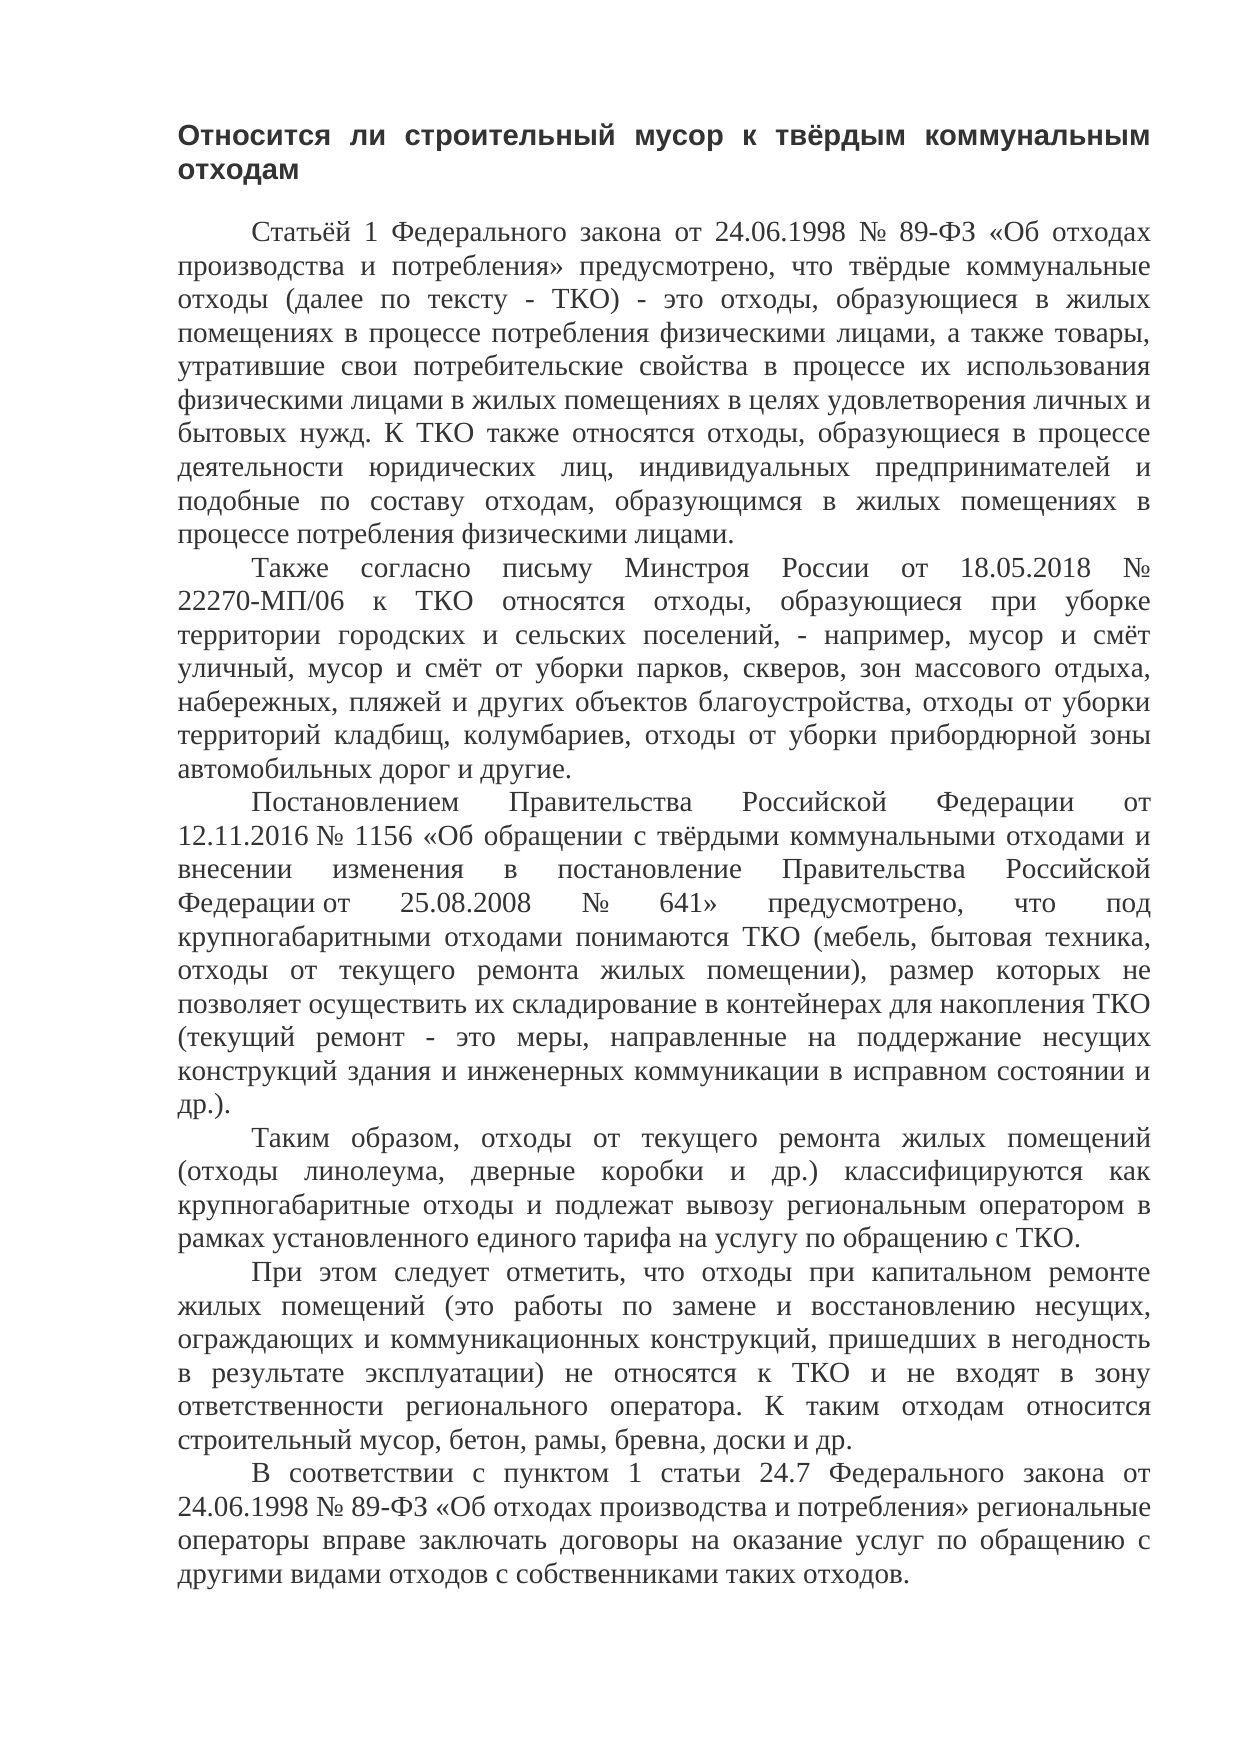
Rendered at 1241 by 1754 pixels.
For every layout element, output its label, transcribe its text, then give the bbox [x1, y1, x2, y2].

text В соответствии с пунктом 1 статьи 24.7 Федерального закона от 24.06.1998 № 89-ФЗ «Об отходах производства и потребления» региональные операторы вправе заключать договоры на оказание услуг по обращению с другими видами отходов с собственниками таких отходов. [177, 1455, 1152, 1589]
text Статьёй 1 Федерального закона от 24.06.1998 № 89-ФЗ «Об отходах производства и потребления» предусмотрено, что твёрдые коммунальные отходы (далее по тексту - ТКО) - это отходы, образующиеся в жилых помещениях в процессе потребления физическими лицами, а также товары, утратившие свои потребительские свойства в процессе их использования физическими лицами в жилых помещениях в целях удовлетворения личных и бытовых нужд. К ТКО также относятся отходы, образующиеся в процессе деятельности юридических лиц, индивидуальных предпринимателей и подобные по составу отходам, образующимся в жилых помещениях в процессе потребления физическими лицами. [177, 214, 1152, 550]
text Таким образом, отходы от текущего ремонта жилых помещений (отходы линолеума, дверные коробки и др.) классифицируются как крупногабаритные отходы и подлежат вывозу региональным оператором в рамках установленного единого тарифа на услугу по обращению с ТКО. [177, 1120, 1152, 1254]
text Также согласно письму Минстроя России от 18.05.2018 № 22270-МП/06 к ТКО относятся отходы, образующиеся при уборке территории городских и сельских поселений, - например, мусор и смёт уличный, мусор и смёт от уборки парков, скверов, зон массового отдыха, набережных, пляжей и других объектов благоустройства, отходы от уборки территорий кладбищ, колумбариев, отходы от уборки прибордюрной зоны автомобильных дорог и другие. [177, 550, 1152, 784]
text Постановлением Правительства Российской Федерации от 12.11.2016 № 1156 «Об обращении с твёрдыми коммунальными отходами и внесении изменения в постановление Правительства Российской Федерации от 25.08.2008 № 641» предусмотрено, что под крупногабаритными отходами понимаются ТКО (мебель, бытовая техника, отходы от текущего ремонта жилых помещении), размер которых не позволяет осуществить их складирование в контейнерах для накопления ТКО (текущий ремонт - это меры, направленные на поддержание несущих конструкций здания и инженерных коммуникации в исправном состоянии и др.). [177, 784, 1152, 1120]
text При этом следует отметить, что отходы при капитальном ремонте жилых помещений (это работы по замене и восстановлению несущих, ограждающих и коммуникационных конструкций, пришедших в негодность в результате эксплуатации) не относятся к ТКО и не входят в зону ответственности регионального оператора. К таким отходам относится строительный мусор, бетон, рамы, бревна, доски и др. [177, 1254, 1152, 1455]
text Относится ли строительный мусор к твёрдым коммунальным отходам [177, 118, 1152, 185]
